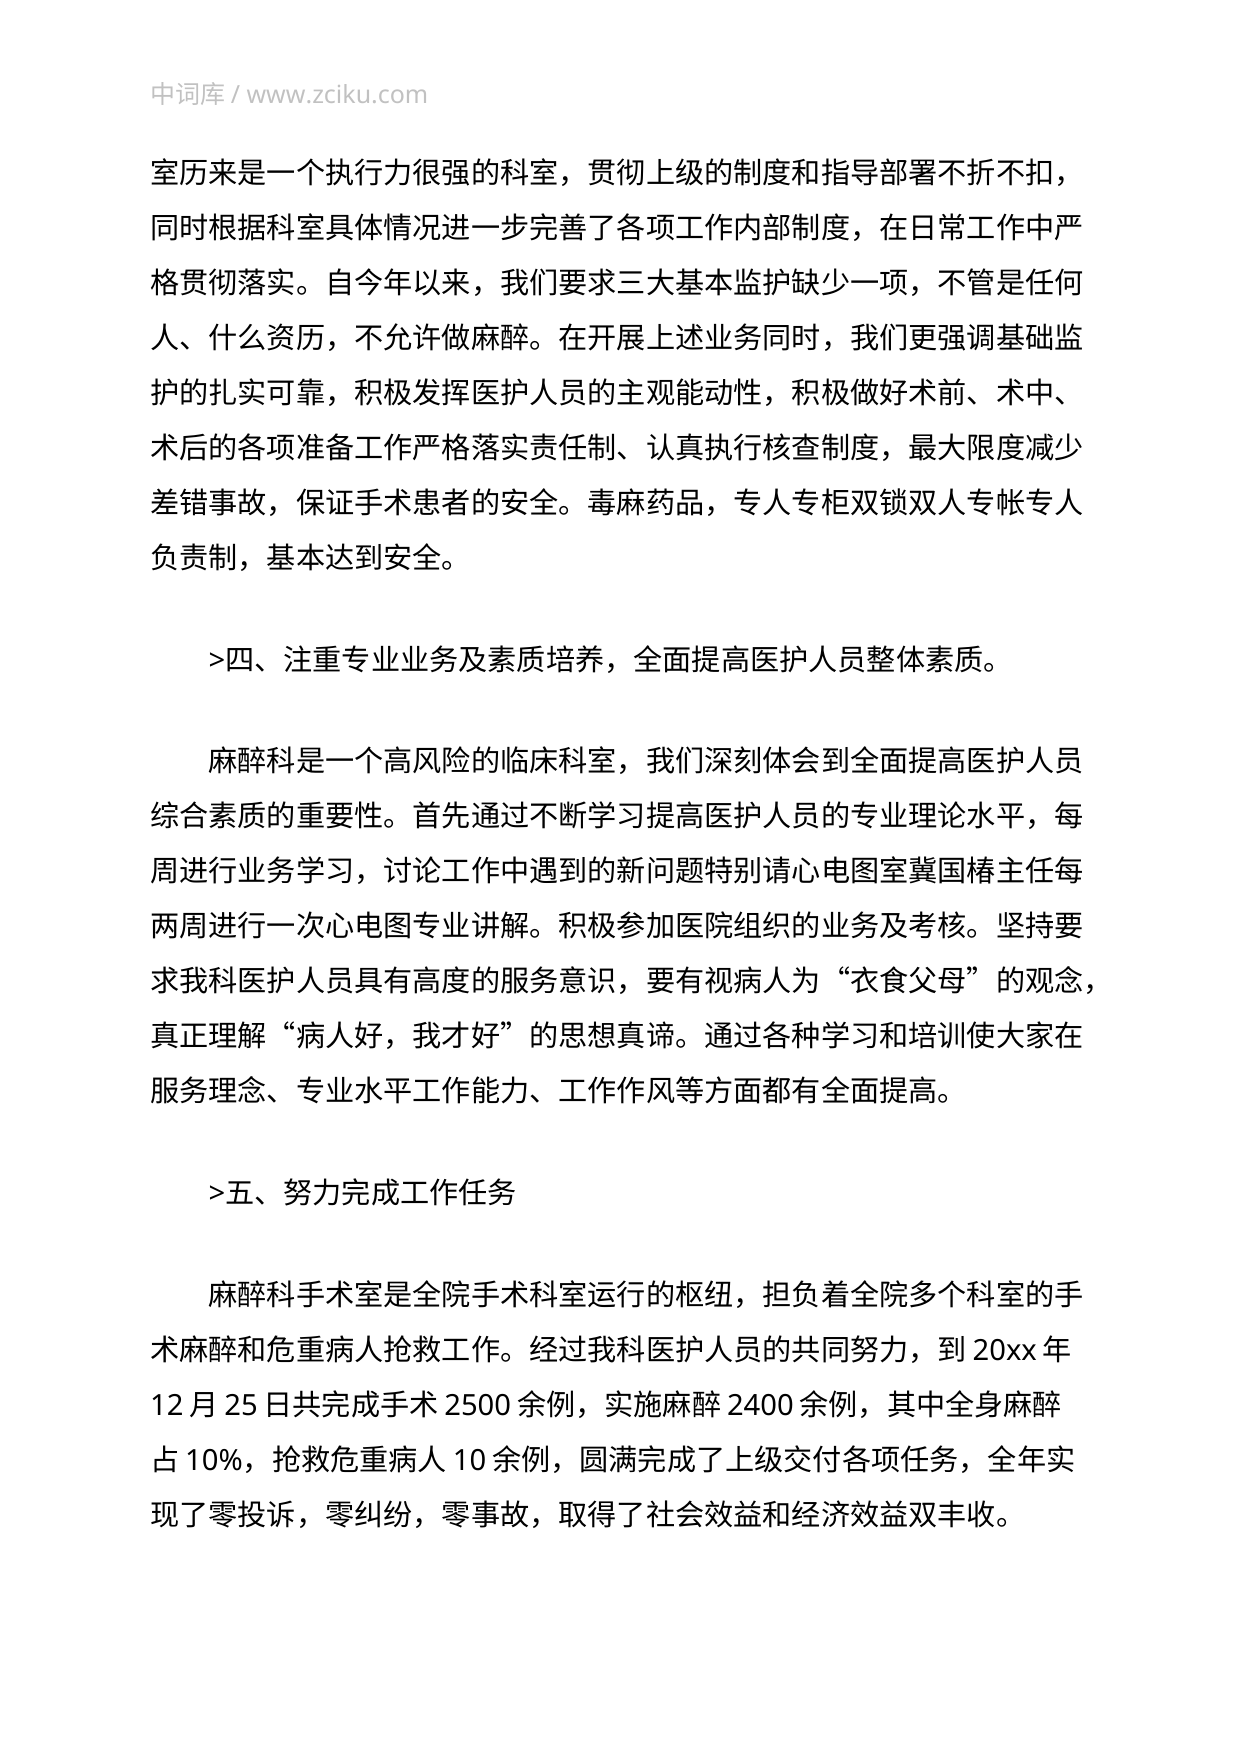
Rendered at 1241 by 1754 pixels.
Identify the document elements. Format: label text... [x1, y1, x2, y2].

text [150, 150, 1090, 577]
text 麻醉科是一个高风险的临床科室，我们深刻体会到全面提高医护人员综合素质的重要性。首先通过不断学习提高医护人员的专业理论水平，每周进行业务学习，讨论工作中遇到的新问题特别请心电图室冀国椿主任每两周进行一次心电图专业讲解。积极参加医院组织的业务及考核。坚持要求我科医护人员具有高度的服务意识，要有视病人为“衣食父母”的观念，真正理解“病人好，我才好”的思想真谛。通过各种学习和培训使大家在服务理念、专业水平工作能力、工作作风等方面都有全面提高。 [150, 738, 1090, 1110]
text >五、努力完成工作任务 [150, 1169, 1090, 1212]
text >四、注重专业业务及素质培养，全面提高医护人员整体素质。 [150, 636, 1090, 678]
text 麻醉科手术室是全院手术科室运行的枢纽，担负着全院多个科室的手术麻醉和危重病人抢救工作。经过我科医护人员的共同努力，到20xx年12月25日共完成手术2500余例，实施麻醉2400余例，其中全身麻醉占10%，抢救危重病人10余例，圆满完成了上级交付各项任务，全年实现了零投诉，零纠纷，零事故，取得了社会效益和经济效益双丰收。 [150, 1271, 1090, 1533]
